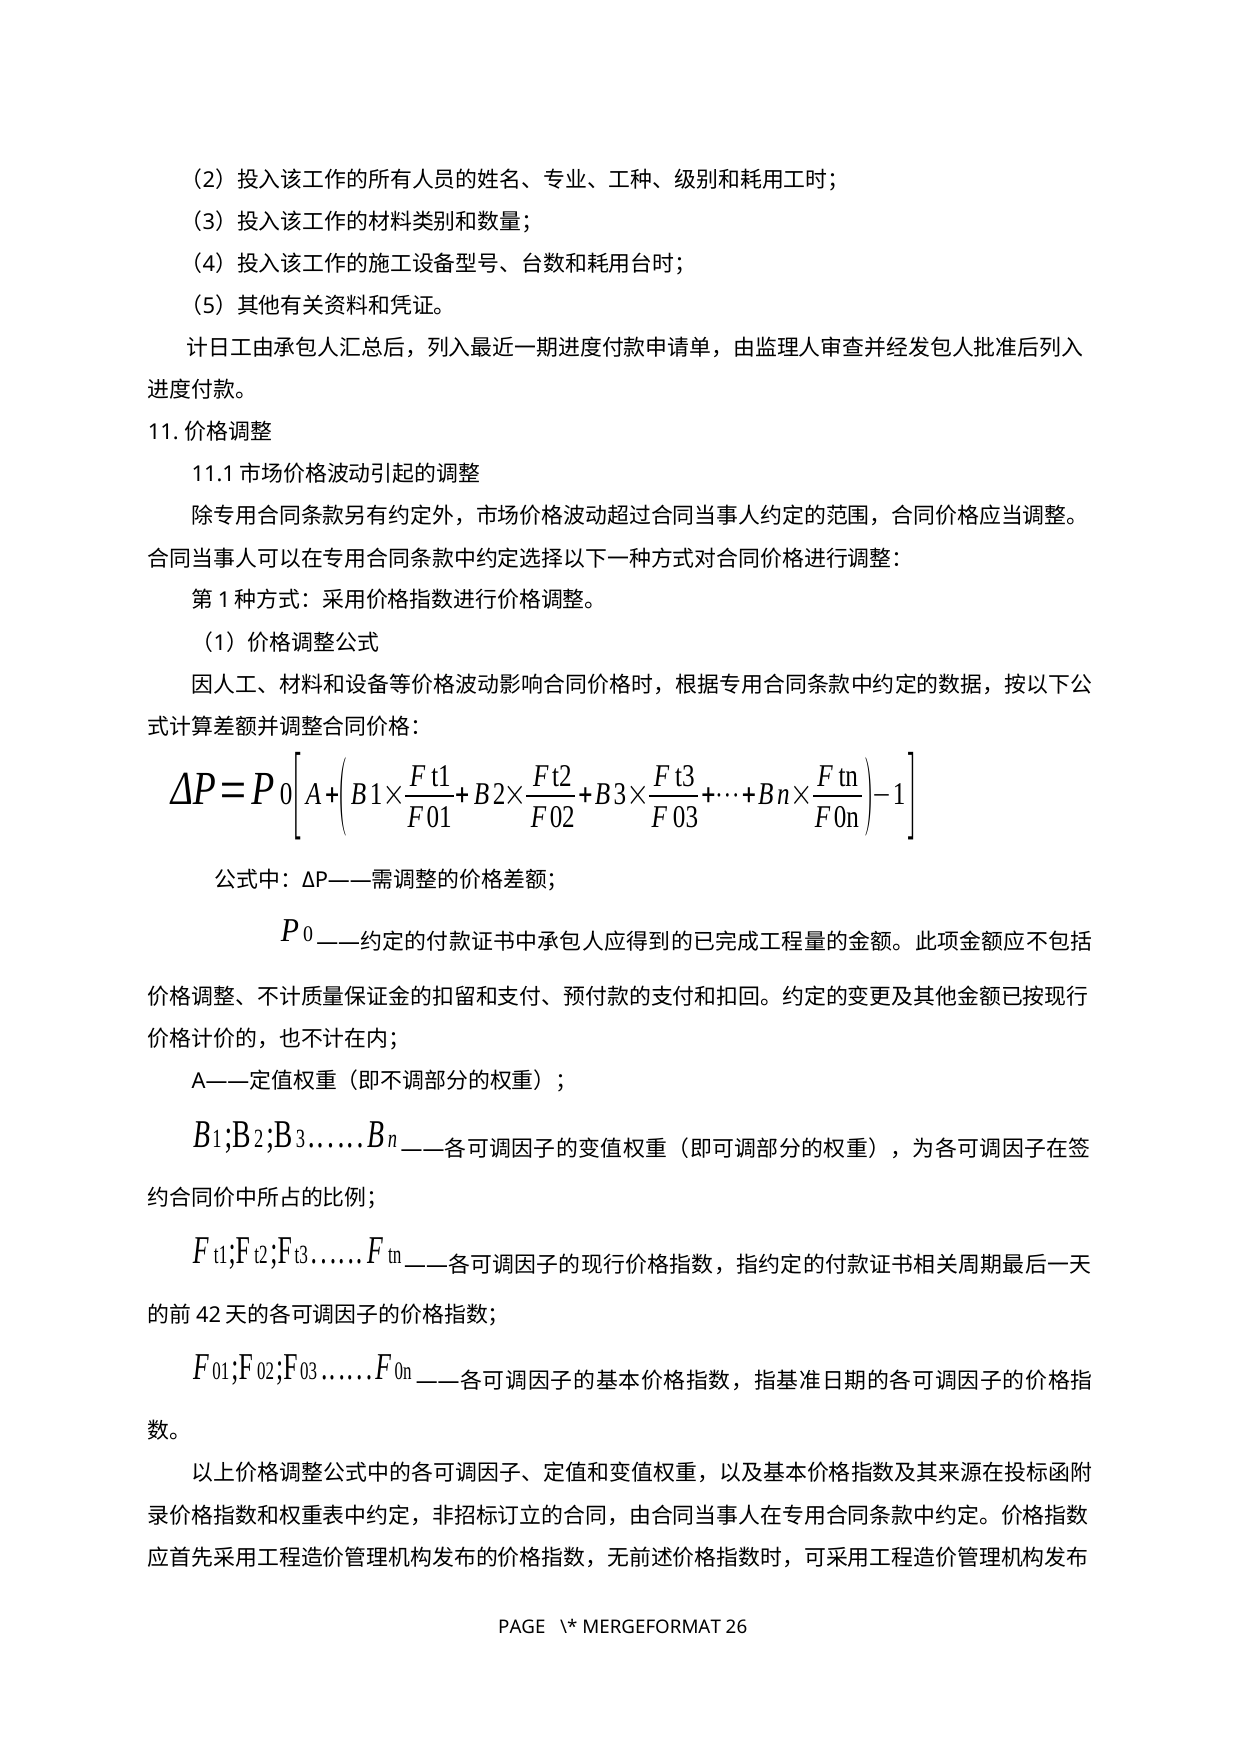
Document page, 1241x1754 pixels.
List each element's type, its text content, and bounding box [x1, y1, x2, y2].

text 除专用合同条款另有约定外，市场价格波动超过合同当事人约定的范围，合同价格应当调整。合同当事人可以在专用合同条款中约定选择以下一种方式对合同价格进行调整： [148, 498, 1092, 573]
text ——各可调因子的基本价格指数，指基准日期的各可调因子的价格指数。 [148, 1338, 1092, 1446]
subtitle 11.1市场价格波动引起的调整 [148, 456, 1092, 488]
text ——各可调因子的变值权重（即可调部分的权重），为各可调因子在签约合同价中所占的比例； [148, 1105, 1092, 1212]
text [148, 1455, 1092, 1572]
text （2）投入该工作的所有人员的姓名、专业、工种、级别和耗用工时； [148, 162, 1092, 194]
text （3）投入该工作的材料类别和数量； [148, 204, 1092, 236]
text ——约定的付款证书中承包人应得到的已完成工程量的金额。此项金额应不包括价格调整、不计质量保证金的扣留和支付、预付款的支付和扣回。约定的变更及其他金额已按现行价格计价的，也不计在内； [148, 904, 1092, 1053]
text A——定值权重（即不调部分的权重）； [148, 1063, 1092, 1096]
text 因人工、材料和设备等价格波动影响合同价格时，根据专用合同条款中约定的数据，按以下公式计算差额并调整合同价格： [148, 666, 1092, 741]
text 公式中：ΔP——需调整的价格差额； [148, 862, 1092, 895]
text 计日工由承包人汇总后，列入最近一期进度付款申请单，由监理人审查并经发包人批准后列入进度付款。 [148, 330, 1092, 404]
text 第1种方式：采用价格指数进行价格调整。 [148, 582, 1092, 615]
text ——各可调因子的现行价格指数，指约定的付款证书相关周期最后一天的前42天的各可调因子的价格指数； [148, 1222, 1092, 1329]
text （5）其他有关资料和凭证。 [148, 288, 1092, 320]
subtitle 11. 价格调整 [148, 414, 1092, 447]
text （1）价格调整公式 [148, 624, 1092, 657]
text （4）投入该工作的施工设备型号、台数和耗用台时； [148, 246, 1092, 278]
